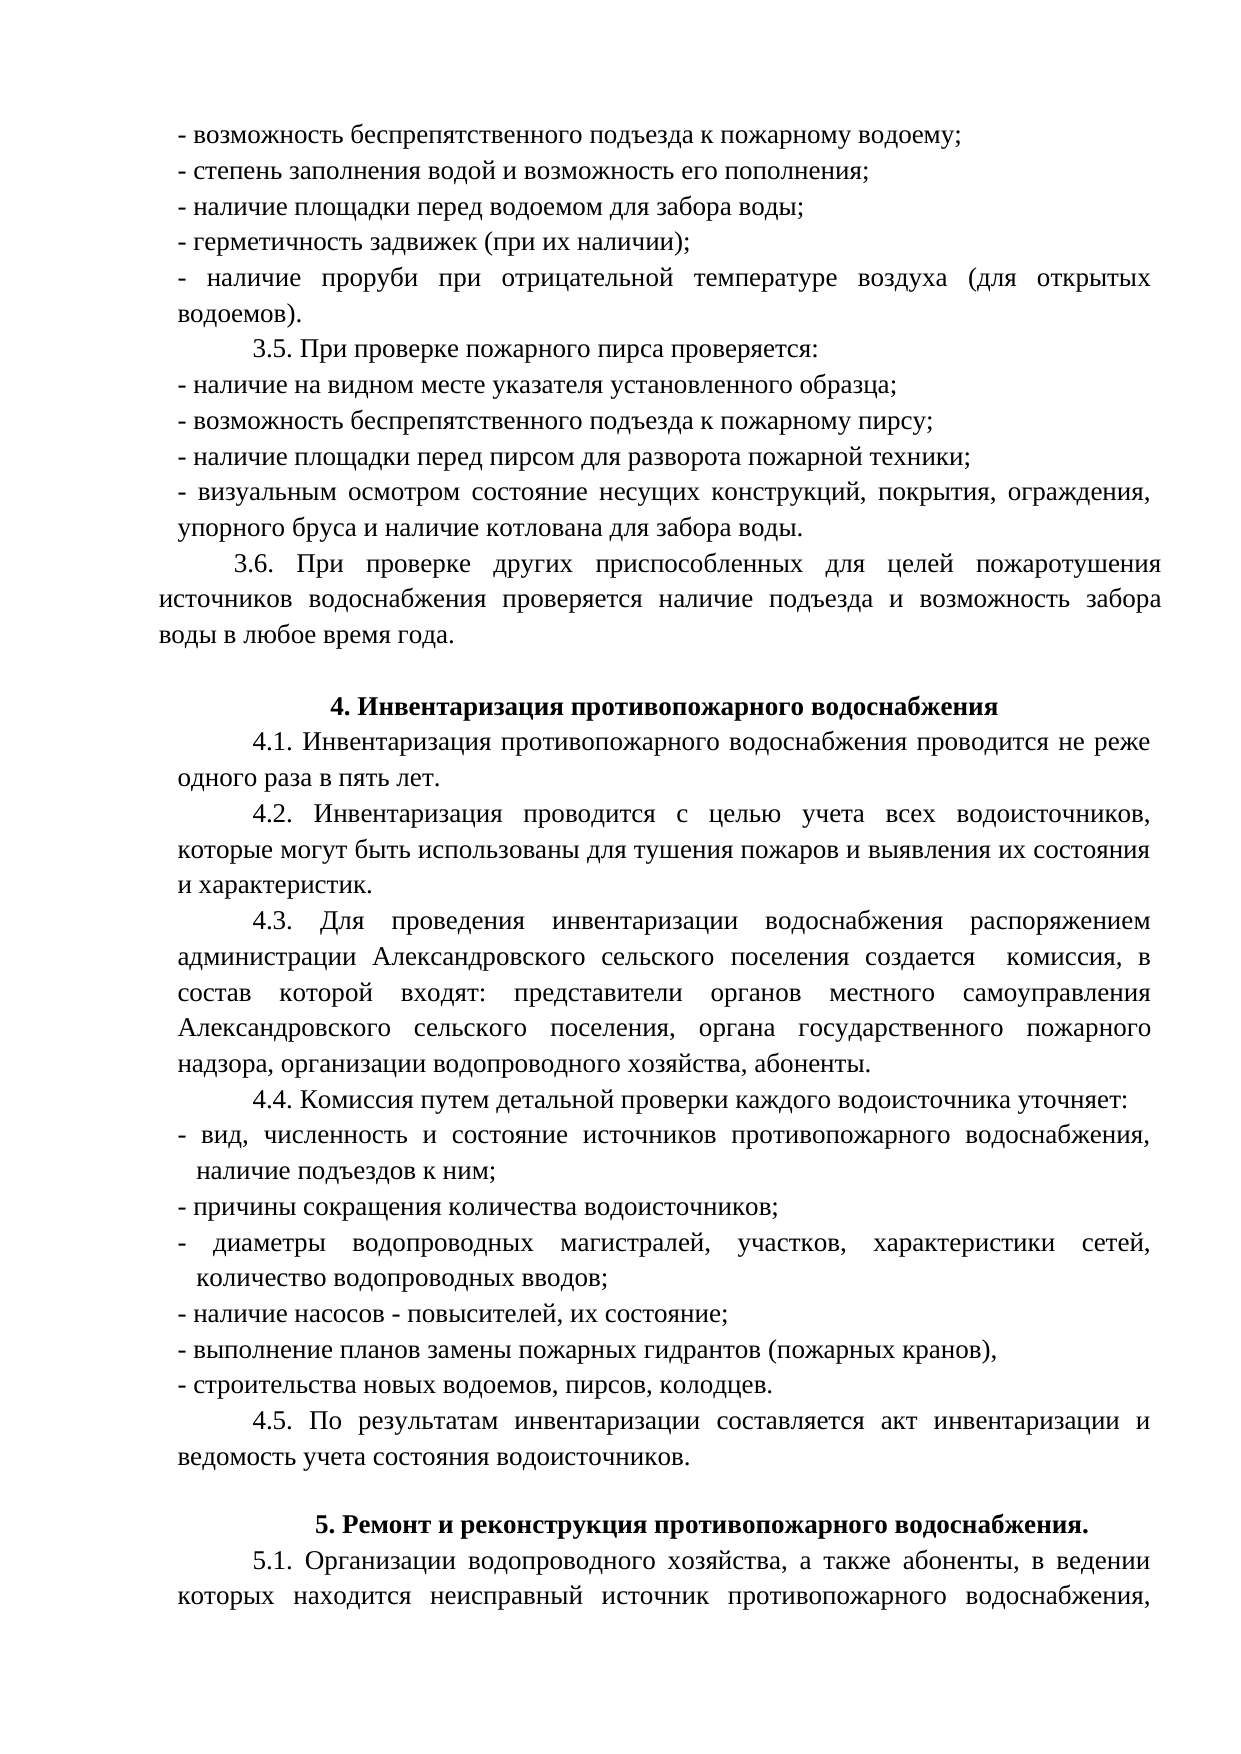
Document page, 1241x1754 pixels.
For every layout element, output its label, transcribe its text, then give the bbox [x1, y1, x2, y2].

text - степень заполнения водой и возможность его пополнения; [177, 154, 1152, 185]
text 3.6. При проверке других приспособленных для целей пожаротушения источников водоснабжения проверяется наличие подъезда и возможность забора воды в любое время года. [158, 547, 1162, 649]
text - вид, численность и состояние источников противопожарного водоснабжения, наличие подъездов к ним; [177, 1118, 1152, 1185]
text - строительства новых водоемов, пирсов, колодцев. [177, 1369, 1152, 1400]
text 4.2. Инвентаризация проводится с целью учета всех водоисточников, которые могут быть использованы для тушения пожаров и выявления их состояния и характеристик. [177, 797, 1152, 899]
text 4.5. По результатам инвентаризации составляется акт инвентаризации и ведомость учета состояния водоисточников. [177, 1404, 1152, 1471]
text - визуальным осмотром состояние несущих конструкций, покрытия, ограждения, упорного бруса и наличие котлована для забора воды. [177, 475, 1152, 542]
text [177, 1544, 1152, 1611]
text - причины сокращения количества водоисточников; [177, 1190, 1152, 1221]
text 4. Инвентаризация противопожарного водоснабжения [177, 690, 1152, 721]
text - наличие площадки перед водоемом для забора воды; [177, 189, 1152, 221]
text 4.4. Комиссия путем детальной проверки каждого водоисточника уточняет: [177, 1083, 1152, 1114]
text - наличие площадки перед пирсом для разворота пожарной техники; [177, 440, 1152, 471]
text 3.5. При проверке пожарного пирса проверяется: [177, 332, 1152, 364]
text - наличие проруби при отрицательной температуре воздуха (для открытых водоемов). [177, 261, 1152, 328]
text 4.1. Инвентаризация противопожарного водоснабжения проводится не реже одного раза в пять лет. [177, 726, 1152, 792]
text - наличие насосов - повысителей, их состояние; [177, 1297, 1152, 1328]
text - наличие на видном месте указателя установленного образца; [177, 368, 1152, 399]
text - выполнение планов замены пожарных гидрантов (пожарных кранов), [177, 1333, 1152, 1364]
text - герметичность задвижек (при их наличии); [177, 225, 1152, 256]
text 5. Ремонт и реконструкция противопожарного водоснабжения. [177, 1508, 1152, 1539]
text - возможность беспрепятственного подъезда к пожарному водоему; [177, 118, 1152, 149]
text - диаметры водопроводных магистралей, участков, характеристики сетей, количество водопроводных вводов; [177, 1226, 1152, 1293]
text 4.3. Для проведения инвентаризации водоснабжения распоряжением администрации Александровского сельского поселения создается комиссия, в состав которой входят: представители органов местного самоуправления Александровского сельского поселения, органа государственного пожарного надзора, организации водопроводного хозяйства, абоненты. [177, 904, 1152, 1078]
text - возможность беспрепятственного подъезда к пожарному пирсу; [177, 404, 1152, 435]
